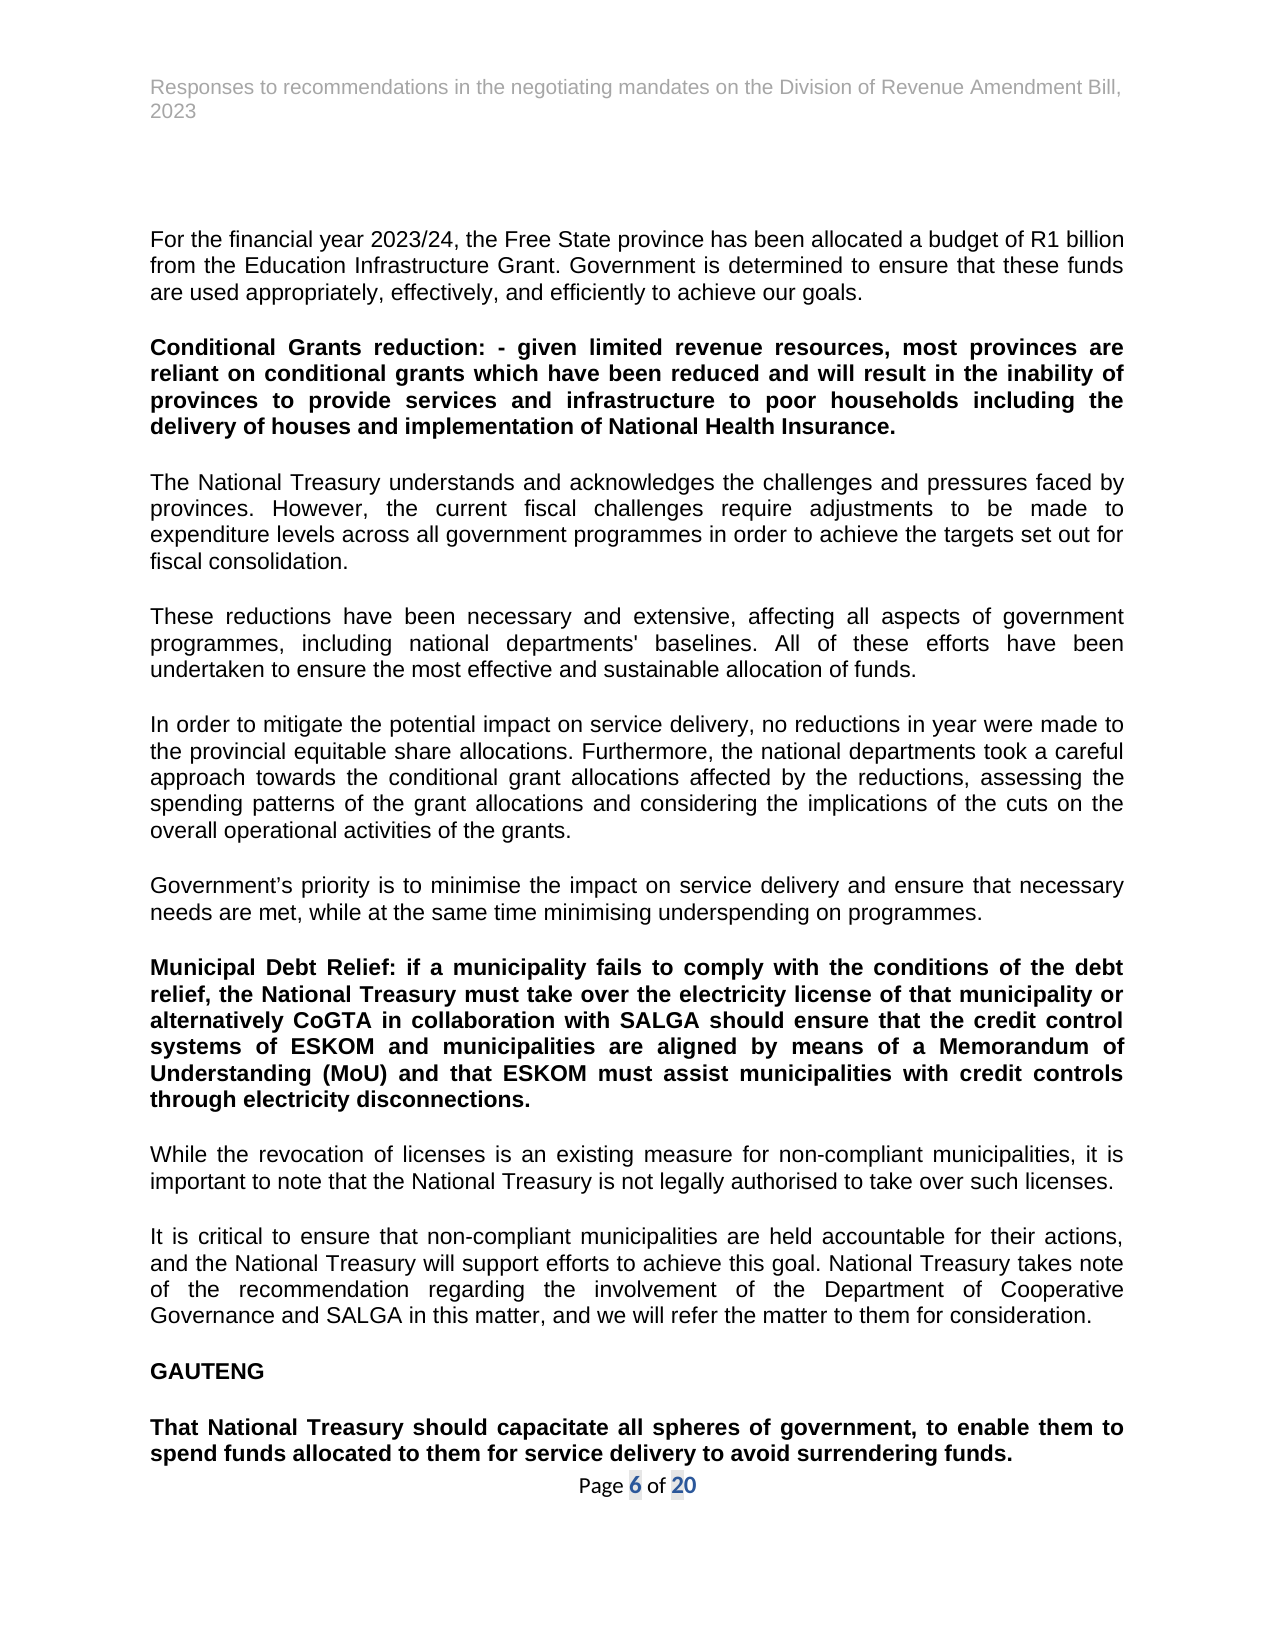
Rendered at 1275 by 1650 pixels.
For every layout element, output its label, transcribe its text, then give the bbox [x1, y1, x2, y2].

text The National Treasury understands and acknowledges the challenges and pressures faced by provinces. However, the current fiscal challenges require adjustments to be made to expenditure levels across all government programmes in order to achieve the targets set out for fiscal consolidation. [150, 468, 1125, 574]
text GAUTENG [150, 1358, 1125, 1384]
text Conditional Grants reduction: - given limited revenue resources, most provinces are reliant on conditional grants which have been reduced and will result in the inability of provinces to provide services and infrastructure to poor households including the delivery of houses and implementation of National Health Insurance. [150, 334, 1125, 439]
text It is critical to ensure that non-compliant municipalities are held accountable for their actions, and the National Treasury will support efforts to achieve this goal. National Treasury takes note of the recommendation regarding the involvement of the Department of Cooperative Governance and SALGA in this matter, and we will refer the matter to them for consideration. [150, 1223, 1125, 1329]
text While the revocation of licenses is an existing measure for non-compliant municipalities, it is important to note that the National Treasury is not legally authorised to take over such licenses. [150, 1141, 1125, 1194]
text These reductions have been necessary and extensive, affecting all aspects of government programmes, including national departments' baselines. All of these efforts have been undertaken to ensure the most effective and sustainable allocation of funds. [150, 603, 1125, 682]
text Government’s priority is to minimise the impact on service delivery and ensure that necessary needs are met, while at the same time minimising underspending on programmes. [150, 872, 1125, 925]
text That National Treasury should capacitate all spheres of government, to enable them to spend funds allocated to them for service delivery to avoid surrendering funds. [150, 1413, 1125, 1466]
text For the financial year 2023/24, the Free State province has been allocated a budget of R1 billion from the Education Infrastructure Grant. Government is determined to ensure that these funds are used appropriately, effectively, and efficiently to achieve our goals. [150, 226, 1125, 305]
text In order to mitigate the potential impact on service delivery, no reductions in year were made to the provincial equitable share allocations. Furthermore, the national departments took a careful approach towards the conditional grant allocations affected by the reductions, assessing the spending patterns of the grant allocations and considering the implications of the cuts on the overall operational activities of the grants. [150, 711, 1125, 843]
text Municipal Debt Relief: if a municipality fails to comply with the conditions of the debt relief, the National Treasury must take over the electricity license of that municipality or alternatively CoGTA in collaboration with SALGA should ensure that the credit control systems of ESKOM and municipalities are aligned by means of a Memorandum of Understanding (MoU) and that ESKOM must assist municipalities with credit controls through electricity disconnections. [150, 954, 1125, 1112]
